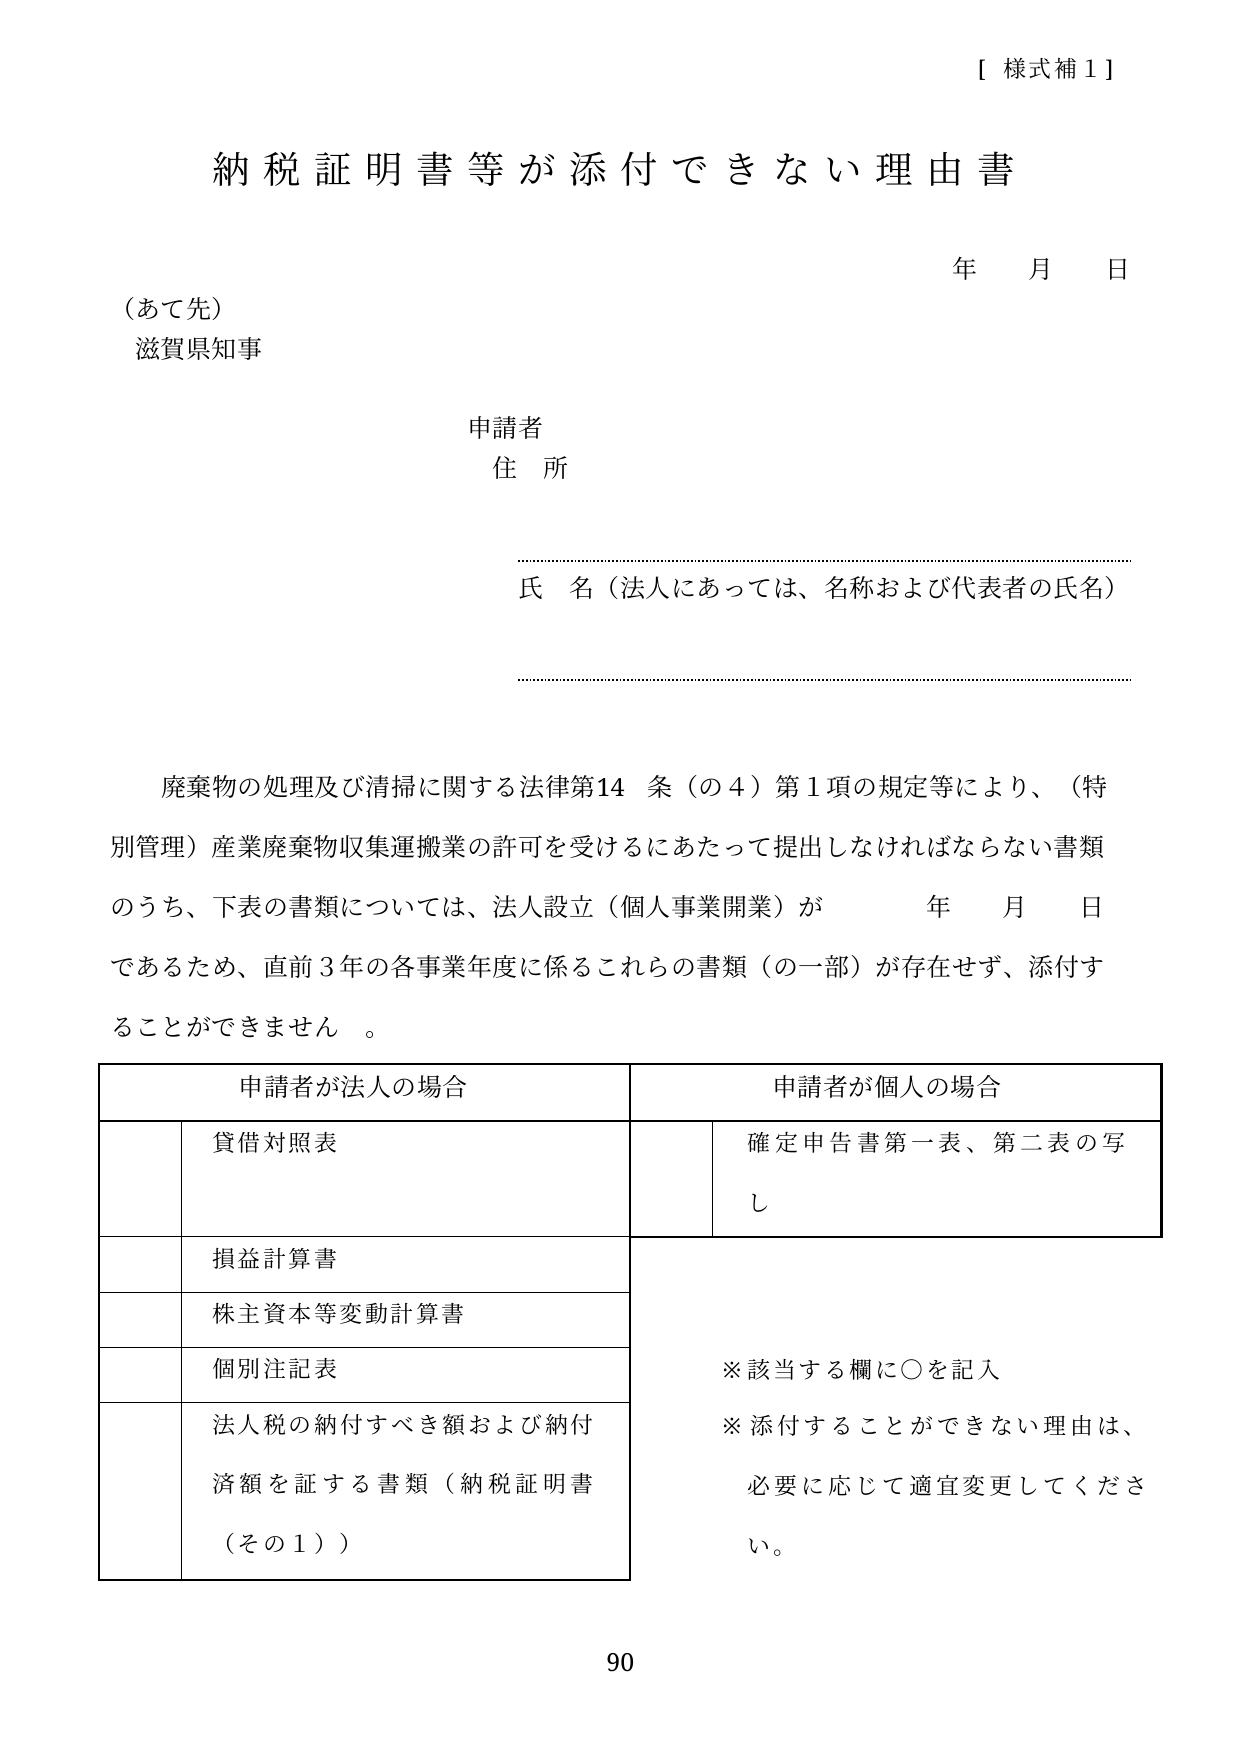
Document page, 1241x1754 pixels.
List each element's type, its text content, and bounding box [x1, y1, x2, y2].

table_cell 株主資本等変動計算書 [182, 1293, 629, 1347]
table_cell 個別注記表 [182, 1348, 629, 1402]
table_cell [100, 1122, 181, 1236]
table_header 申請者が個人の場合 [631, 1065, 1160, 1119]
table_cell 損益計算書 [182, 1237, 629, 1292]
table_cell 貸借対照表 [182, 1122, 629, 1236]
text 住 所 [110, 447, 1131, 487]
table_cell [100, 1293, 181, 1347]
text （あて先） [110, 287, 1043, 327]
text 廃棄物の処理及び清掃に関する法律第14条（の４）第１項の規定等により、（特別管理）産業廃棄物収集運搬業の許可を受けるにあたって提出しなければならない書類のうち、下表の書類については、法人設立（個人事業開業）が 年 月 日であるため、直前３年の各事業年度に係るこれらの書類（の一部）が存在せず、添付することができません。 [110, 766, 1109, 1045]
text 納税証明書等が添付できない理由書 [110, 128, 1131, 208]
text 氏 名（法人にあっては、名称および代表者の氏名） [110, 567, 1131, 607]
text 年 月 日 [110, 248, 1131, 287]
table_cell [100, 1237, 181, 1292]
table_cell [100, 1403, 181, 1579]
table_cell ※ 該当する欄に○を記入 ※ 添付することができない理由は、必要に応じて適宜変更してください。 [631, 1238, 1161, 1579]
table_cell [100, 1348, 181, 1402]
text [様式補１] [110, 48, 1131, 88]
table_header 申請者が法人の場合 [100, 1065, 629, 1119]
text 申請者 [110, 407, 1043, 447]
table_cell 法人税の納付すべき額および納付済額を証する書類（納税証明書（その１）） [182, 1403, 629, 1579]
table_cell 確定申告書第一表、第二表の写し [713, 1122, 1160, 1236]
table_cell [631, 1122, 712, 1236]
text 滋賀県知事 [110, 327, 1043, 367]
